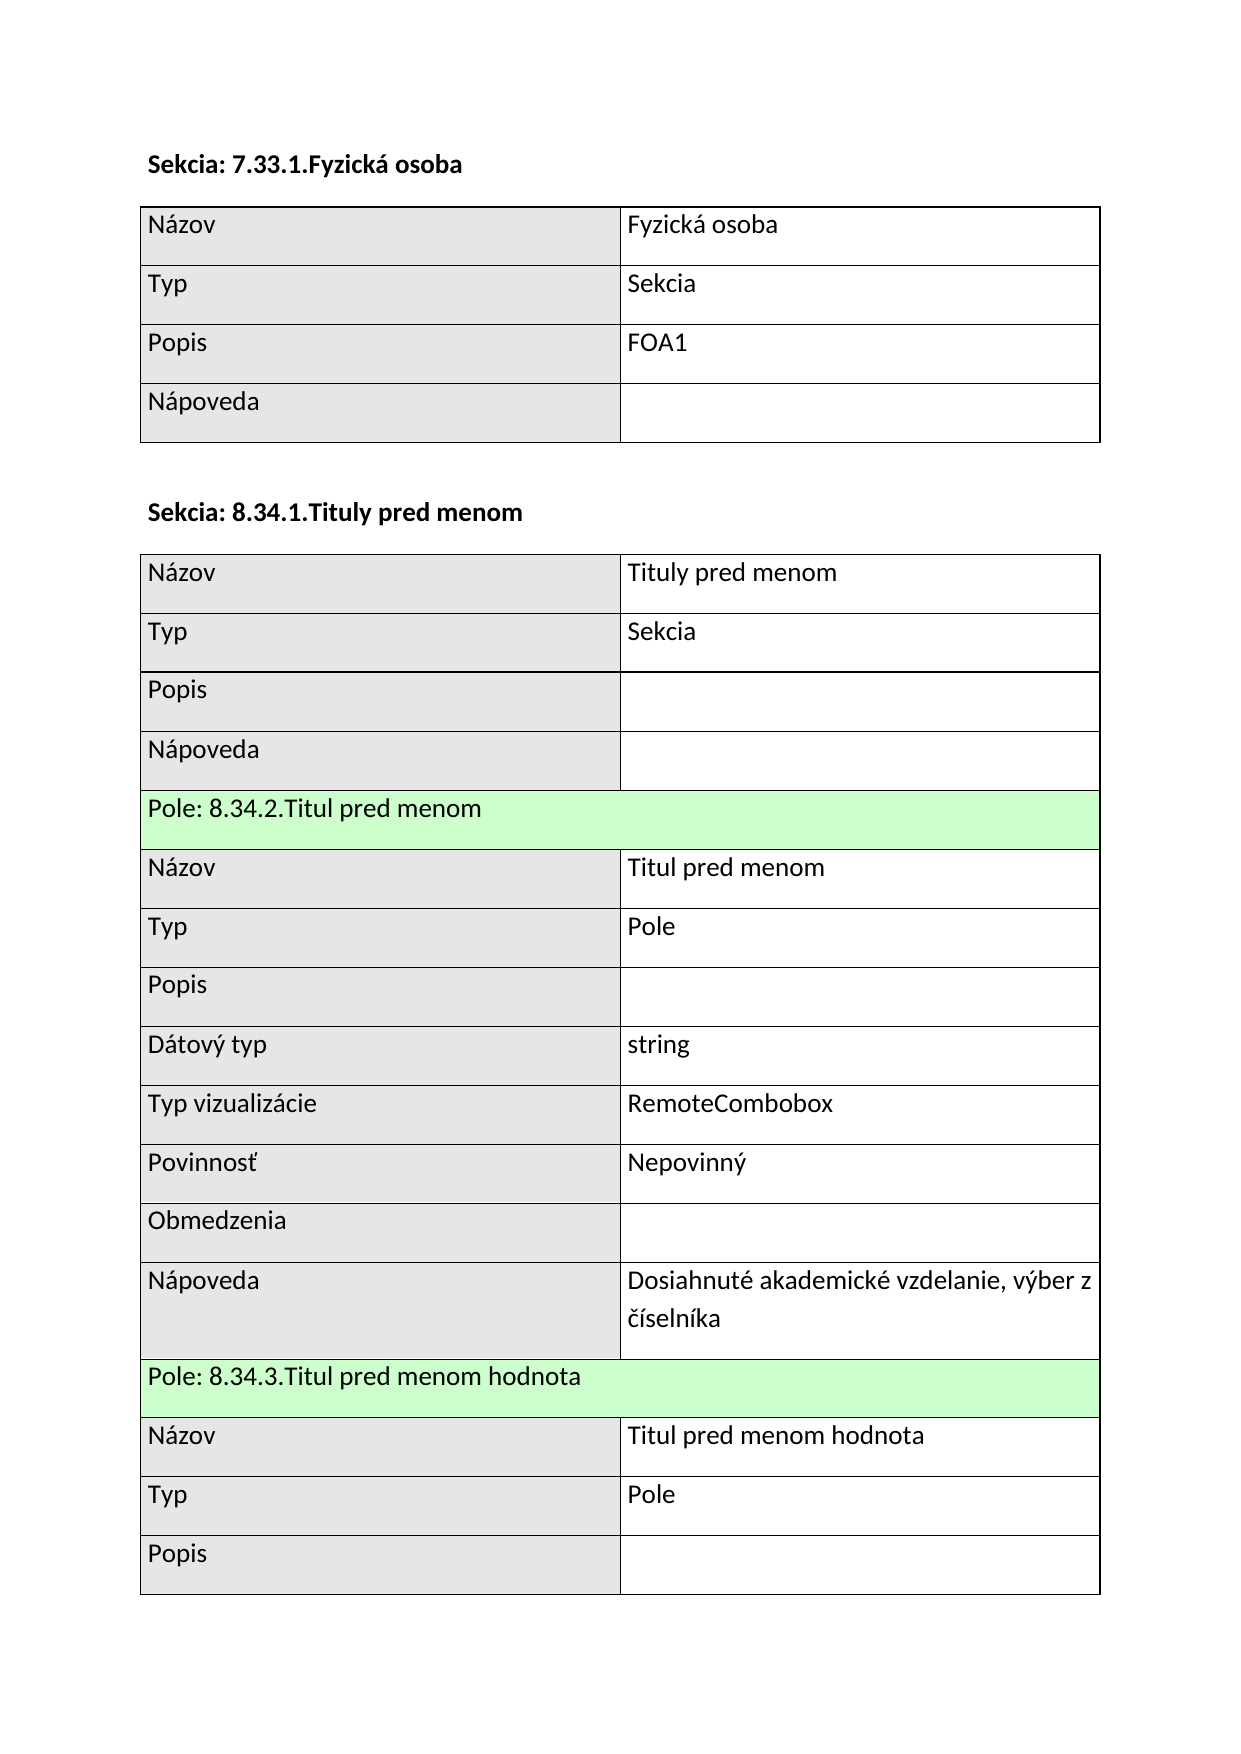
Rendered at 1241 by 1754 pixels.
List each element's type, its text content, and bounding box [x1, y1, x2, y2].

table_cell Dátový typ [141, 1027, 620, 1085]
table_cell Typ [141, 1477, 620, 1535]
table_cell Popis [141, 1536, 620, 1594]
table_cell Názov [141, 850, 620, 908]
table_cell [621, 968, 1099, 1026]
table_cell Typ [141, 266, 620, 324]
table_cell Popis [141, 673, 620, 731]
table_cell Nápoveda [141, 1263, 620, 1358]
table_cell Nápoveda [141, 384, 620, 442]
table_cell Povinnosť [141, 1145, 620, 1202]
table_cell Nápoveda [141, 732, 620, 790]
table_cell [621, 384, 1099, 442]
table_header Názov [141, 208, 620, 265]
table_cell Pole: 8.34.2.Titul pred menom [141, 791, 1099, 849]
table_cell FOA1 [621, 325, 1099, 383]
table_cell Popis [141, 968, 620, 1026]
table_cell Pole [621, 1477, 1099, 1535]
table_header Tituly pred menom [621, 555, 1099, 613]
table_header Názov [141, 555, 620, 613]
table_cell Titul pred menom [621, 850, 1099, 908]
text Sekcia: 8.34.1.Tituly pred menom [148, 495, 1093, 528]
table_cell Pole [621, 909, 1099, 967]
table_cell Pole: 8.34.3.Titul pred menom hodnota [141, 1360, 1099, 1417]
table_cell Typ [141, 614, 620, 671]
table_cell Titul pred menom hodnota [621, 1418, 1099, 1476]
table_cell RemoteCombobox [621, 1086, 1099, 1144]
table_cell Nepovinný [621, 1145, 1099, 1202]
table_cell Obmedzenia [141, 1204, 620, 1262]
table_cell [621, 1204, 1099, 1262]
text Sekcia: 7.33.1.Fyzická osoba [148, 148, 1093, 181]
table_cell [621, 673, 1099, 731]
table_cell [621, 732, 1099, 790]
table_cell Typ [141, 909, 620, 967]
table_cell Názov [141, 1418, 620, 1476]
table_cell Sekcia [621, 266, 1099, 324]
table_cell [621, 1536, 1099, 1594]
table_header Fyzická osoba [621, 208, 1099, 265]
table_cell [621, 1263, 1099, 1358]
table_cell string [621, 1027, 1099, 1085]
table_cell Sekcia [621, 614, 1099, 671]
table_cell Popis [141, 325, 620, 383]
table_cell Typ vizualizácie [141, 1086, 620, 1144]
